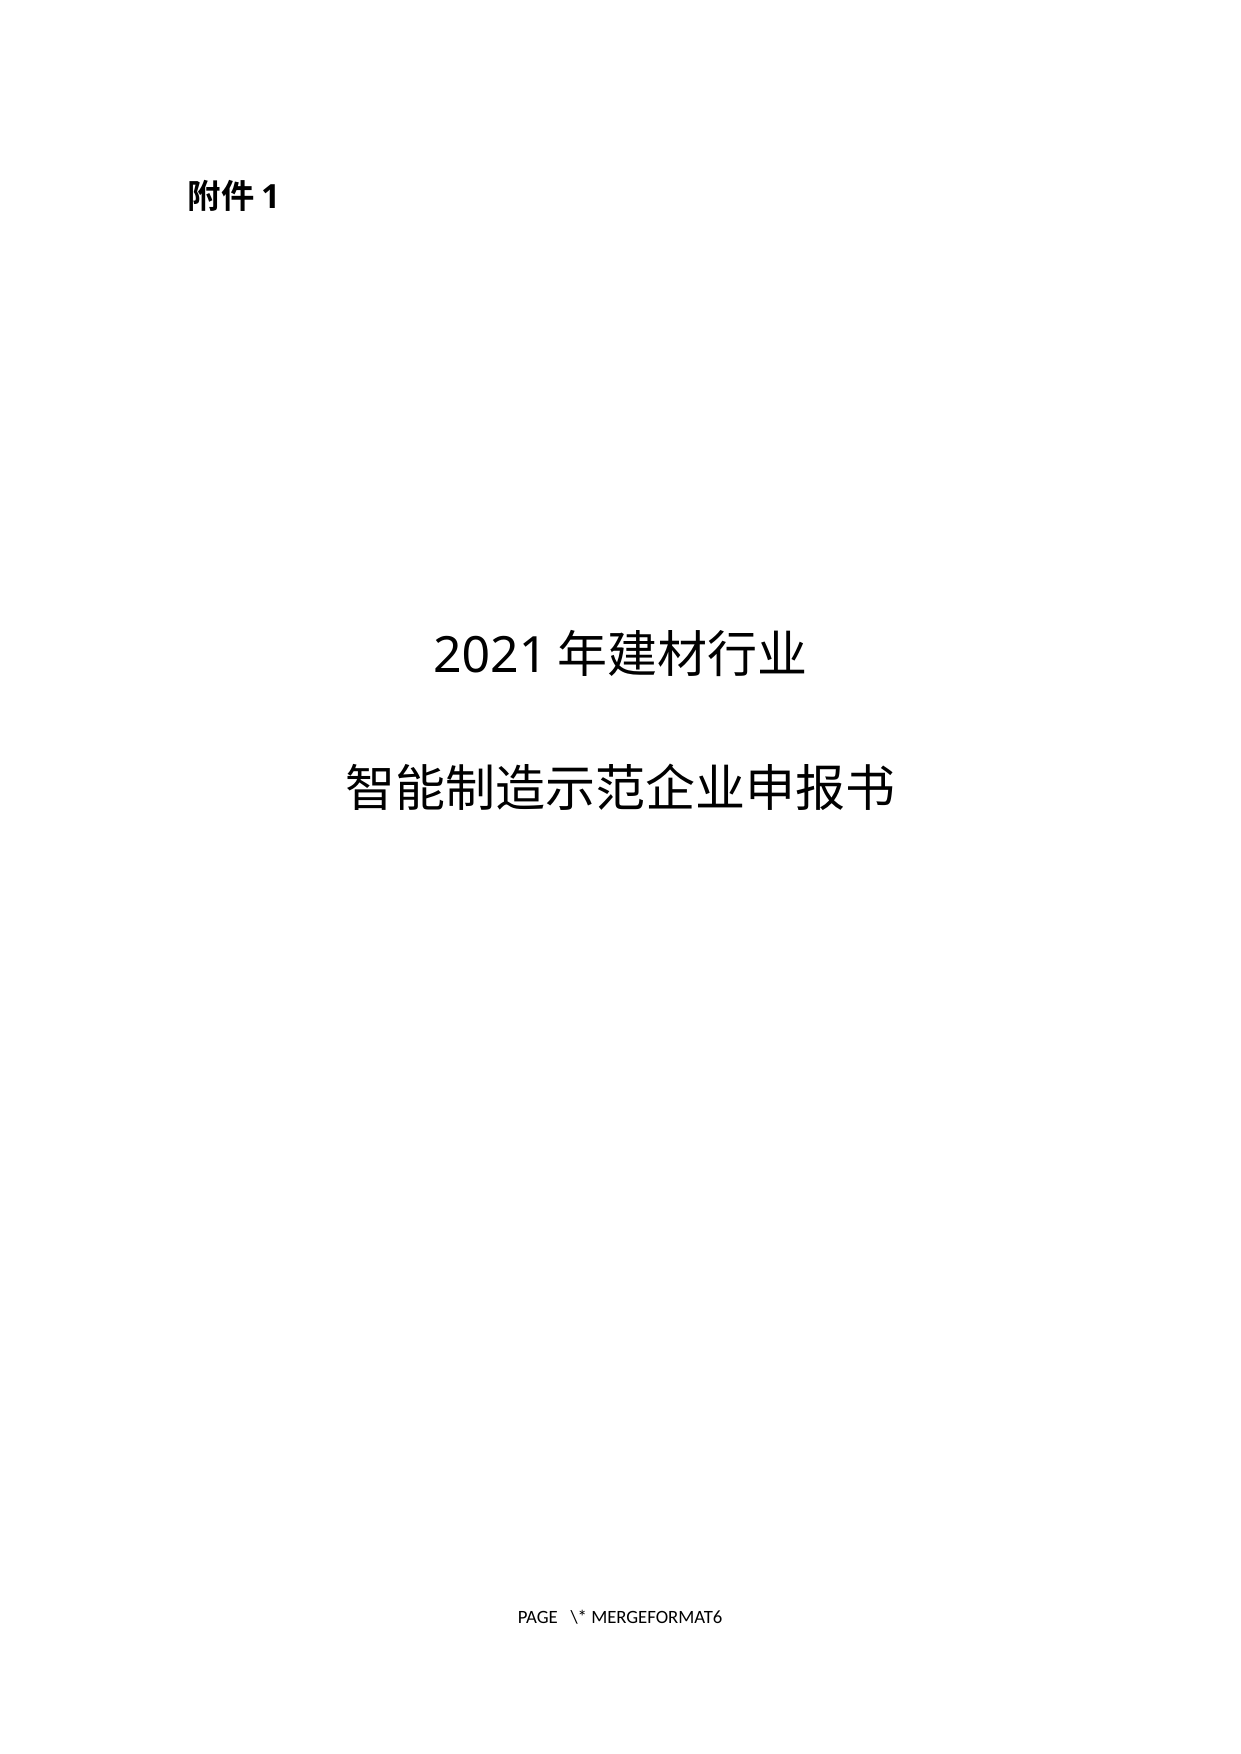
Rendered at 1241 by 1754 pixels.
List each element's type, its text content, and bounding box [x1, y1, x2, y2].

text 2021年建材行业 [187, 602, 1053, 699]
text 附件1 [187, 162, 1053, 227]
text 智能制造示范企业申报书 [187, 736, 1053, 833]
